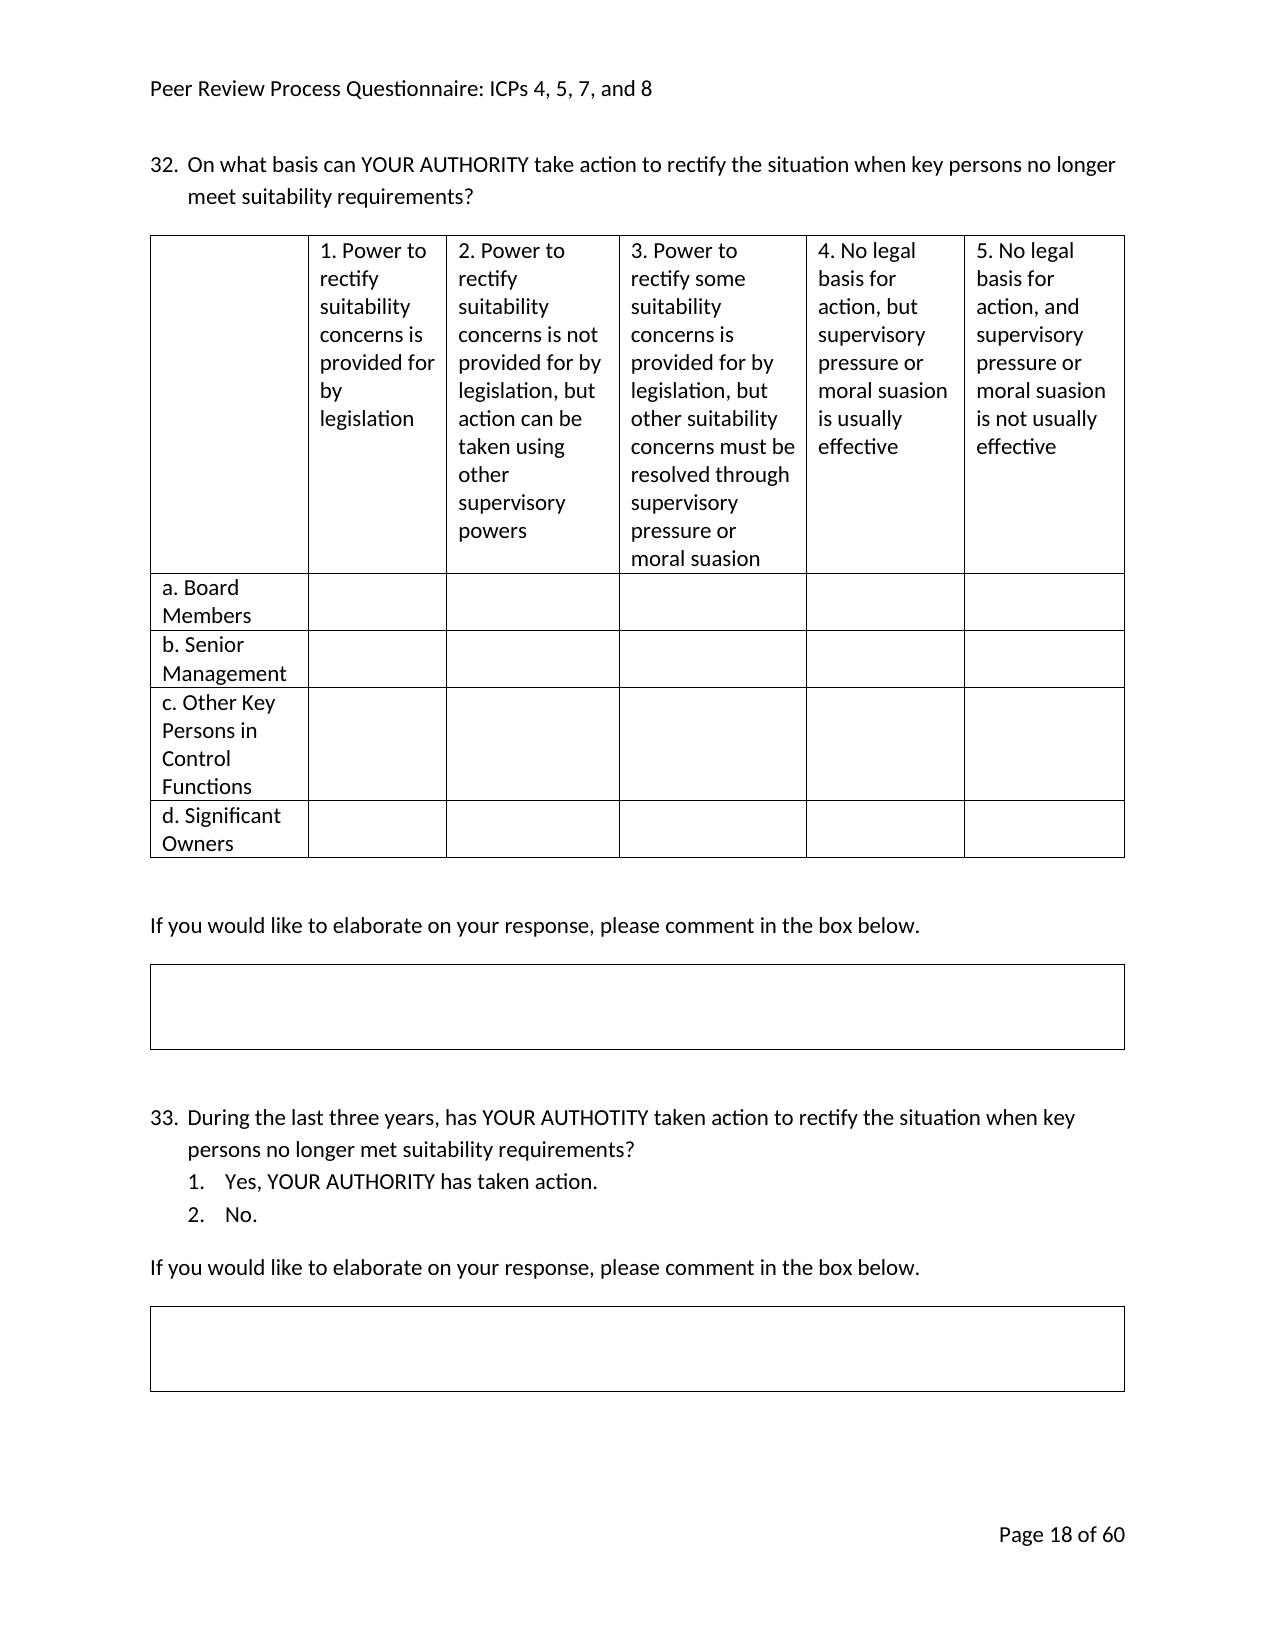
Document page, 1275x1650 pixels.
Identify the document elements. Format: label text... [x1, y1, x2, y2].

table_cell [309, 631, 446, 687]
table_cell [447, 574, 619, 629]
table_header 1. Power to rectify suitability concerns is provided for by legislation [309, 236, 446, 572]
table_cell [807, 688, 964, 800]
table_cell [309, 801, 446, 857]
table_header 2. Power to rectify suitability concerns is not provided for by legislation, but action can be taken using other supervisory powers [447, 236, 619, 572]
table_cell a. Board Members [151, 574, 308, 629]
text If you would like to elaborate on your response, please comment in the box below. [150, 911, 1125, 939]
table_cell [807, 574, 964, 629]
table_cell d. Significant Owners [151, 801, 308, 857]
list Yes, YOUR AUTHORITY has taken action. [187, 1167, 1125, 1196]
table_cell c. Other Key Persons in Control Functions [151, 688, 308, 800]
table_header 5. No legal basis for action, and supervisory pressure or moral suasion is not usually effective [965, 236, 1124, 572]
table_cell [965, 801, 1124, 857]
table_cell b. Senior Management [151, 631, 308, 687]
table_cell [965, 631, 1124, 687]
table_cell [620, 801, 806, 857]
table_cell [309, 574, 446, 629]
table_cell [309, 688, 446, 800]
table_cell [447, 688, 619, 800]
table_header [151, 965, 1124, 1049]
table_cell [620, 574, 806, 629]
list No. [187, 1200, 1125, 1228]
table_cell [965, 688, 1124, 800]
table_cell [965, 574, 1124, 629]
table_cell [807, 631, 964, 687]
table_cell [620, 631, 806, 687]
table_cell [447, 631, 619, 687]
list On what basis can YOUR AUTHORITY take action to rectify the situation when key persons no longer meet suitability requirements? [150, 150, 1125, 210]
table_cell [807, 801, 964, 857]
table_cell [620, 688, 806, 800]
table_header 4. No legal basis for action, but supervisory pressure or moral suasion is usually effective [807, 236, 964, 572]
list During the last three years, has YOUR AUTHOTITY taken action to rectify the situation when key persons no longer met suitability requirements? [150, 1103, 1125, 1163]
table_header 3. Power to rectify some suitability concerns is provided for by legislation, but other suitability concerns must be resolved through supervisory pressure or moral suasion [620, 236, 806, 572]
table_header [151, 1307, 1124, 1391]
table_header [151, 236, 308, 572]
text If you would like to elaborate on your response, please comment in the box below. [150, 1253, 1125, 1281]
table_cell [447, 801, 619, 857]
